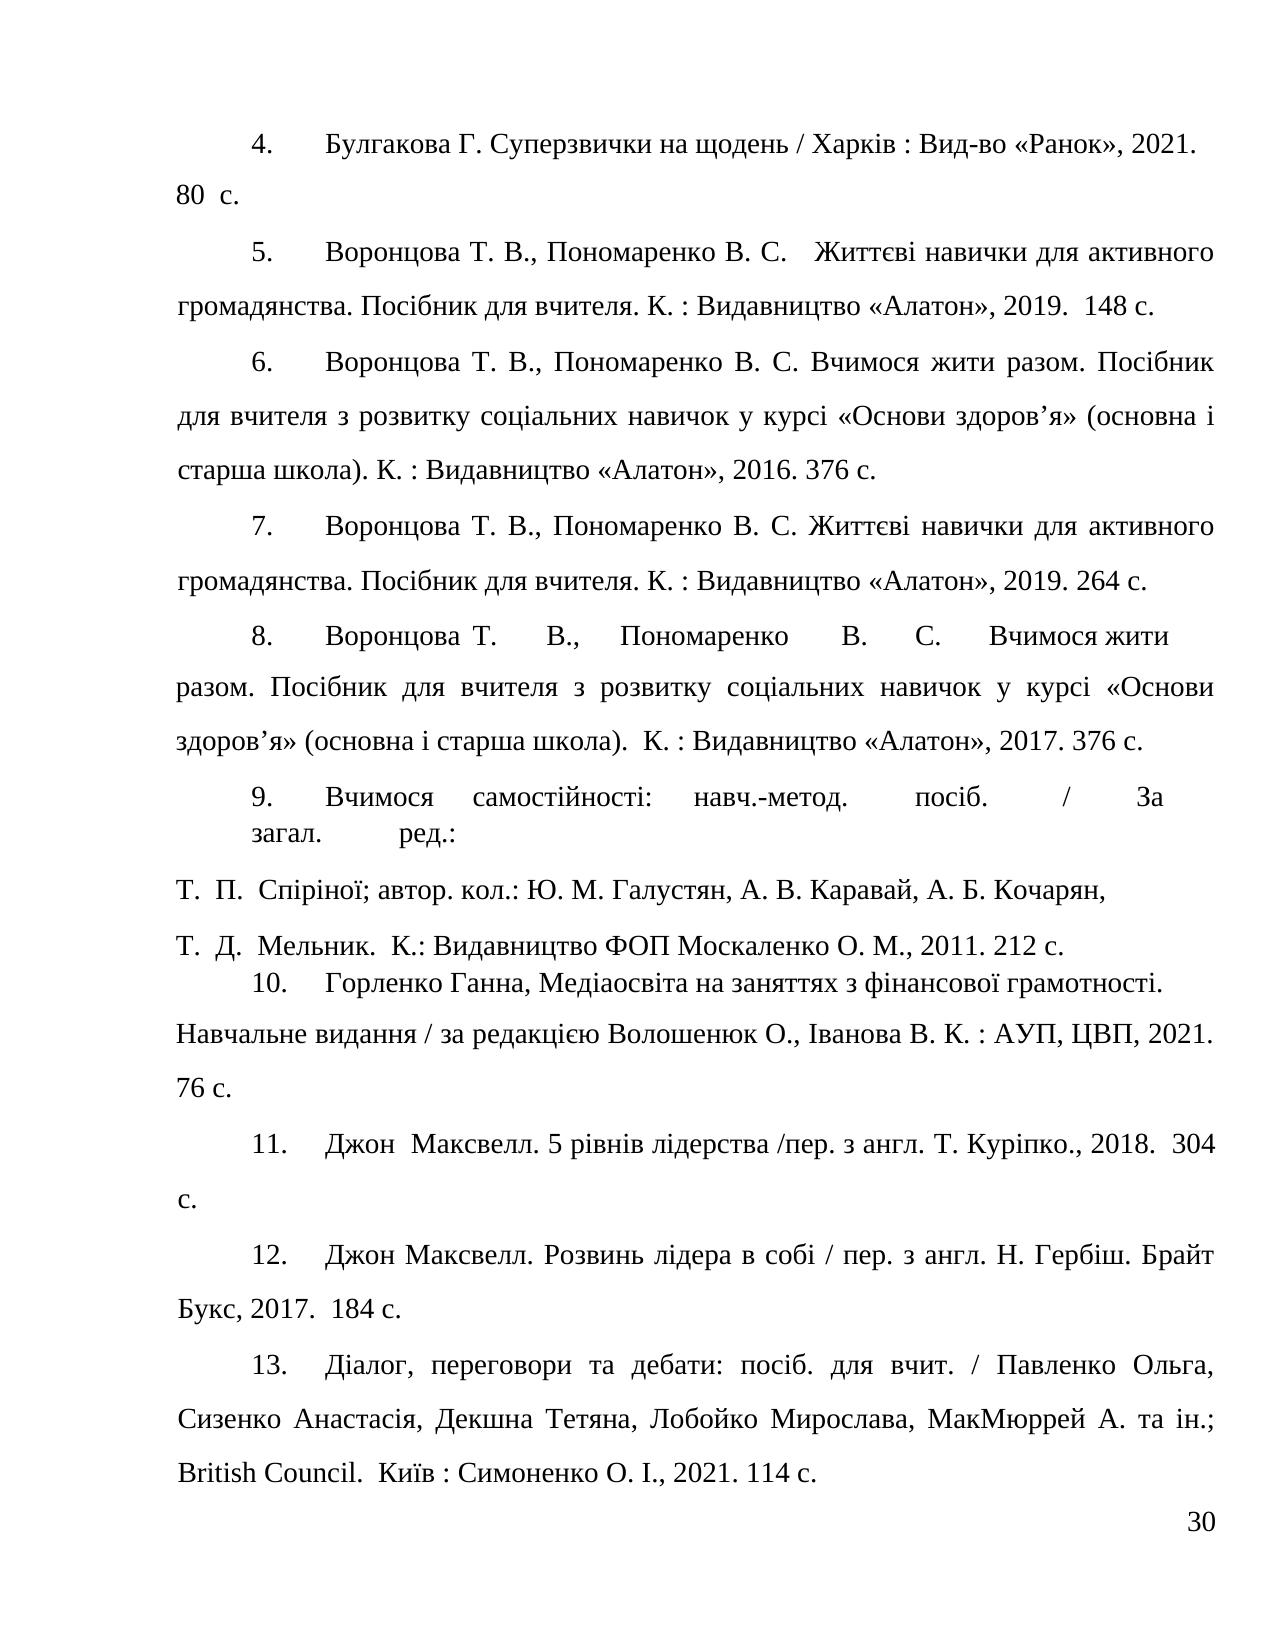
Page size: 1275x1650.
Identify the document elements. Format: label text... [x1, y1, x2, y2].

list Горленко Ганна, Медіаосвіта на заняттях з фінансової грамотності. [177, 966, 1216, 999]
list Воронцова Т. В., Пономаренко В. С. Вчимося жити [177, 618, 1216, 652]
list Джон Максвелл. Розвинь лідера в собі / пер. з англ. Н. Гербіш. Брайт Букс, 2017. 184 с. [177, 1237, 1216, 1324]
text разом. Посібник для вчителя з розвитку соціальних навичок у курсі «Основи здоров’я» (основна і старша школа). К. : Видавництво «Алатон», 2017. 376 с. [176, 669, 1216, 757]
list Джон Максвелл. 5 рівнів лідерства /пер. з англ. Т. Куріпко., 2018. 304 с. [177, 1127, 1216, 1214]
text Т. П. Спіріної; автор. кол.: Ю. М. Галустян, А. В. Каравай, А. Б. Кочарян, [176, 872, 1216, 906]
list Діалог, переговори та дебати: посіб. для вчит. / Павленко Ольга, Сизенко Анастасія, Декшна Тетяна, Лобойко Мирослава, МакМюррей А. та ін.; British Council. Київ : Симоненко О. І., 2021. 114 с. [177, 1347, 1216, 1489]
text 80 с. [176, 177, 1216, 211]
text Навчальне видання / за редакцією Волошенюк О., Іванова В. К. : АУП, ЦВП, 2021. 76 с. [176, 1016, 1216, 1104]
list Вчимося самостійності: навч.-метод. посіб. / За загал. ред.: [177, 779, 1216, 849]
list Воронцова Т. В., Пономаренко В. С. Життєві навички для активного громадянства. Посібник для вчителя. К. : Видавництво «Алатон», 2019. 264 с. [177, 508, 1216, 596]
list Воронцова Т. В., Пономаренко В. С. Вчимося жити разом. Посібник для вчителя з розвитку соціальних навичок у курсі «Основи здоров’я» (основна і старша школа). К. : Видавництво «Алатон», 2016. 376 с. [177, 344, 1216, 486]
list Булгакова Г. Суперзвички на щодень / Харків : Вид-во «Ранок», 2021. [177, 127, 1216, 160]
list Воронцова Т. В., Пономаренко В. С. Життєві навички для активного громадянства. Посібник для вчителя. К. : Видавництво «Алатон», 2019. 148 с. [177, 234, 1216, 321]
text Т. Д. Мельник. К.: Видавництво ФОП Москаленко О. М., 2011. 212 с. [176, 928, 1216, 961]
